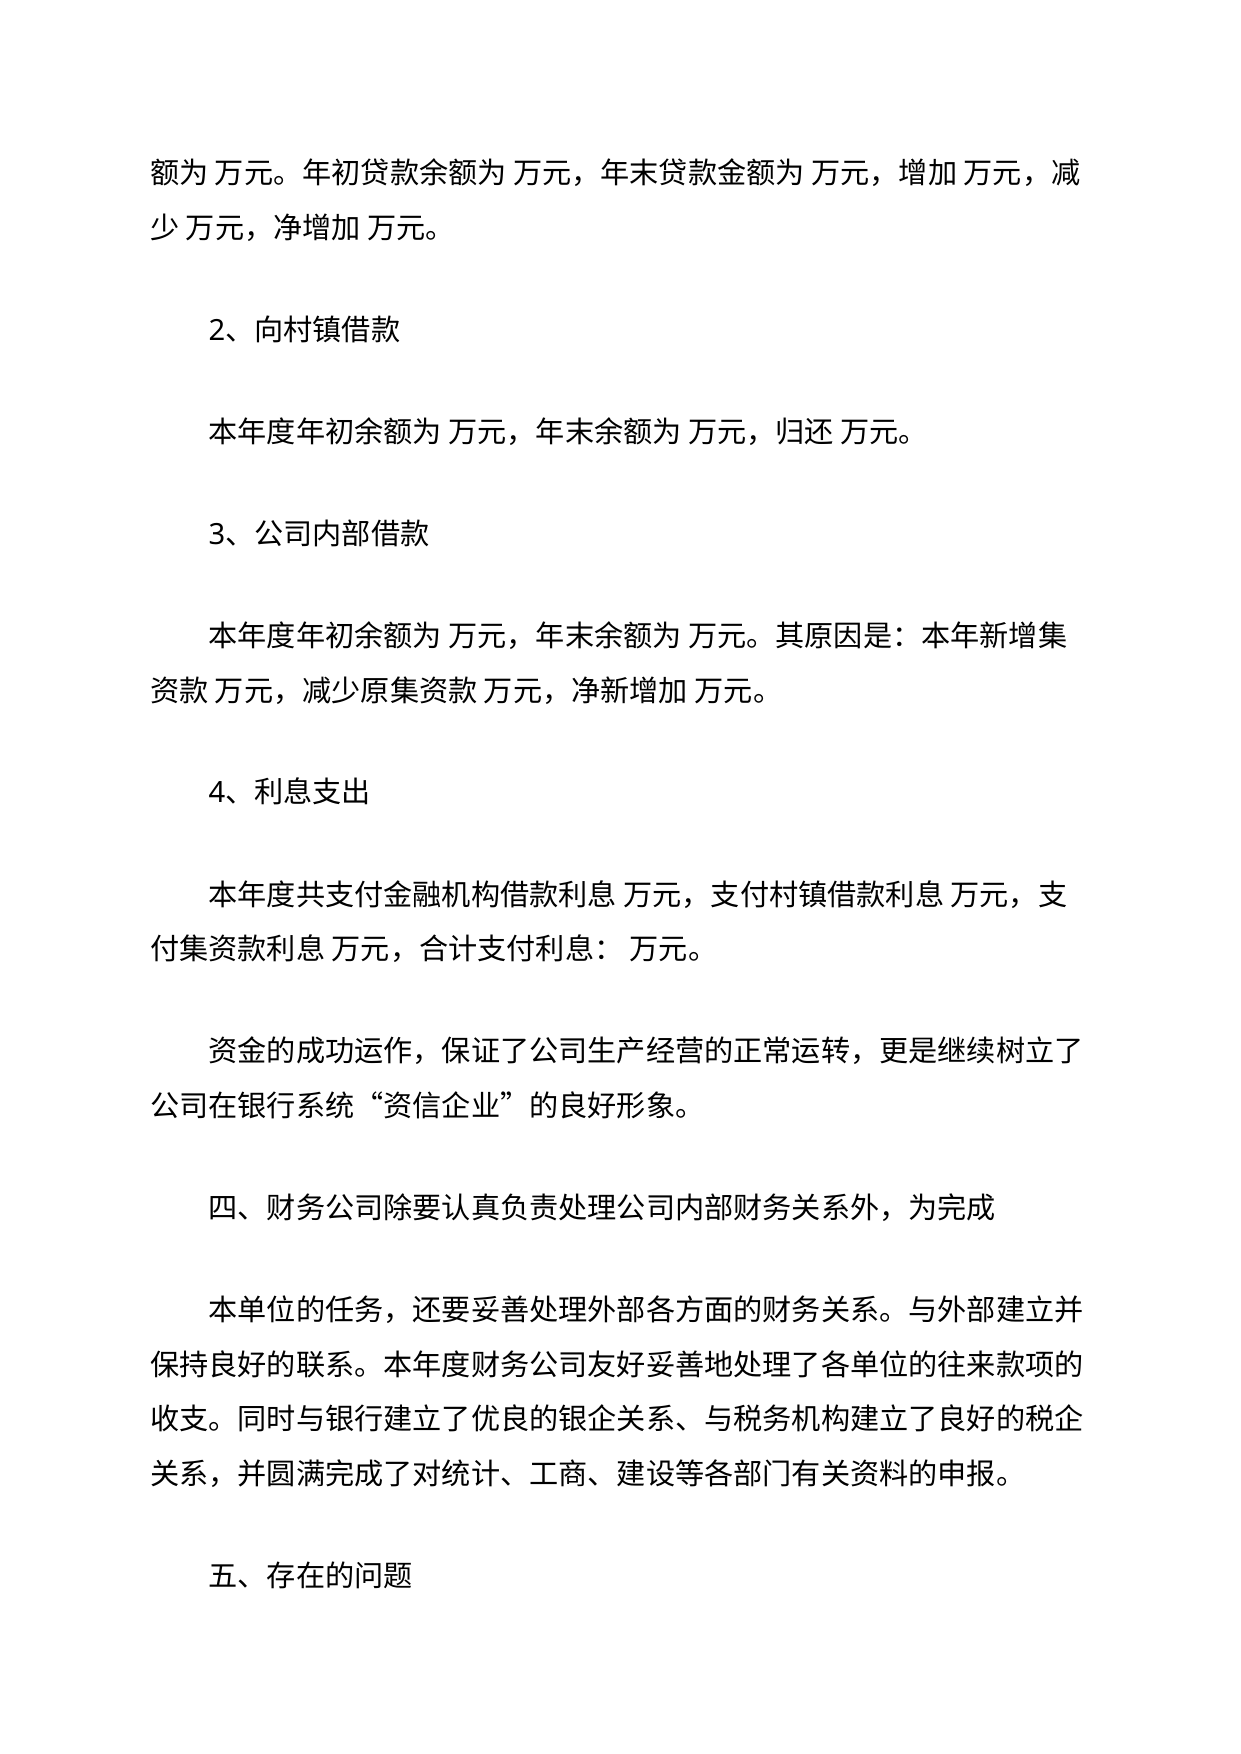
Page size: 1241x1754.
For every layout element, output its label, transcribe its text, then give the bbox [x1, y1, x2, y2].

text 五、存在的问题 [150, 1553, 1090, 1595]
text 本年度共支付金融机构借款利息 万元，支付村镇借款利息 万元，支付集资款利息 万元，合计支付利息： 万元。 [150, 871, 1090, 968]
text 本单位的任务，还要妥善处理外部各方面的财务关系。与外部建立并保持良好的联系。本年度财务公司友好妥善地处理了各单位的往来款项的收支。同时与银行建立了优良的银企关系、与税务机构建立了良好的税企关系，并圆满完成了对统计、工商、建设等各部门有关资料的申报。 [150, 1286, 1090, 1493]
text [150, 150, 1090, 247]
text 4、利息支出 [150, 769, 1090, 811]
text 本年度年初余额为 万元，年末余额为 万元。其原因是：本年新增集资款 万元，减少原集资款 万元，净新增加 万元。 [150, 612, 1090, 709]
text 本年度年初余额为 万元，年末余额为 万元，归还 万元。 [150, 409, 1090, 451]
text 资金的成功运作，保证了公司生产经营的正常运转，更是继续树立了公司在银行系统“资信企业”的良好形象。 [150, 1028, 1090, 1125]
text 3、公司内部借款 [150, 510, 1090, 553]
text 2、向村镇借款 [150, 307, 1090, 349]
text 四、财务公司除要认真负责处理公司内部财务关系外，为完成 [150, 1184, 1090, 1227]
